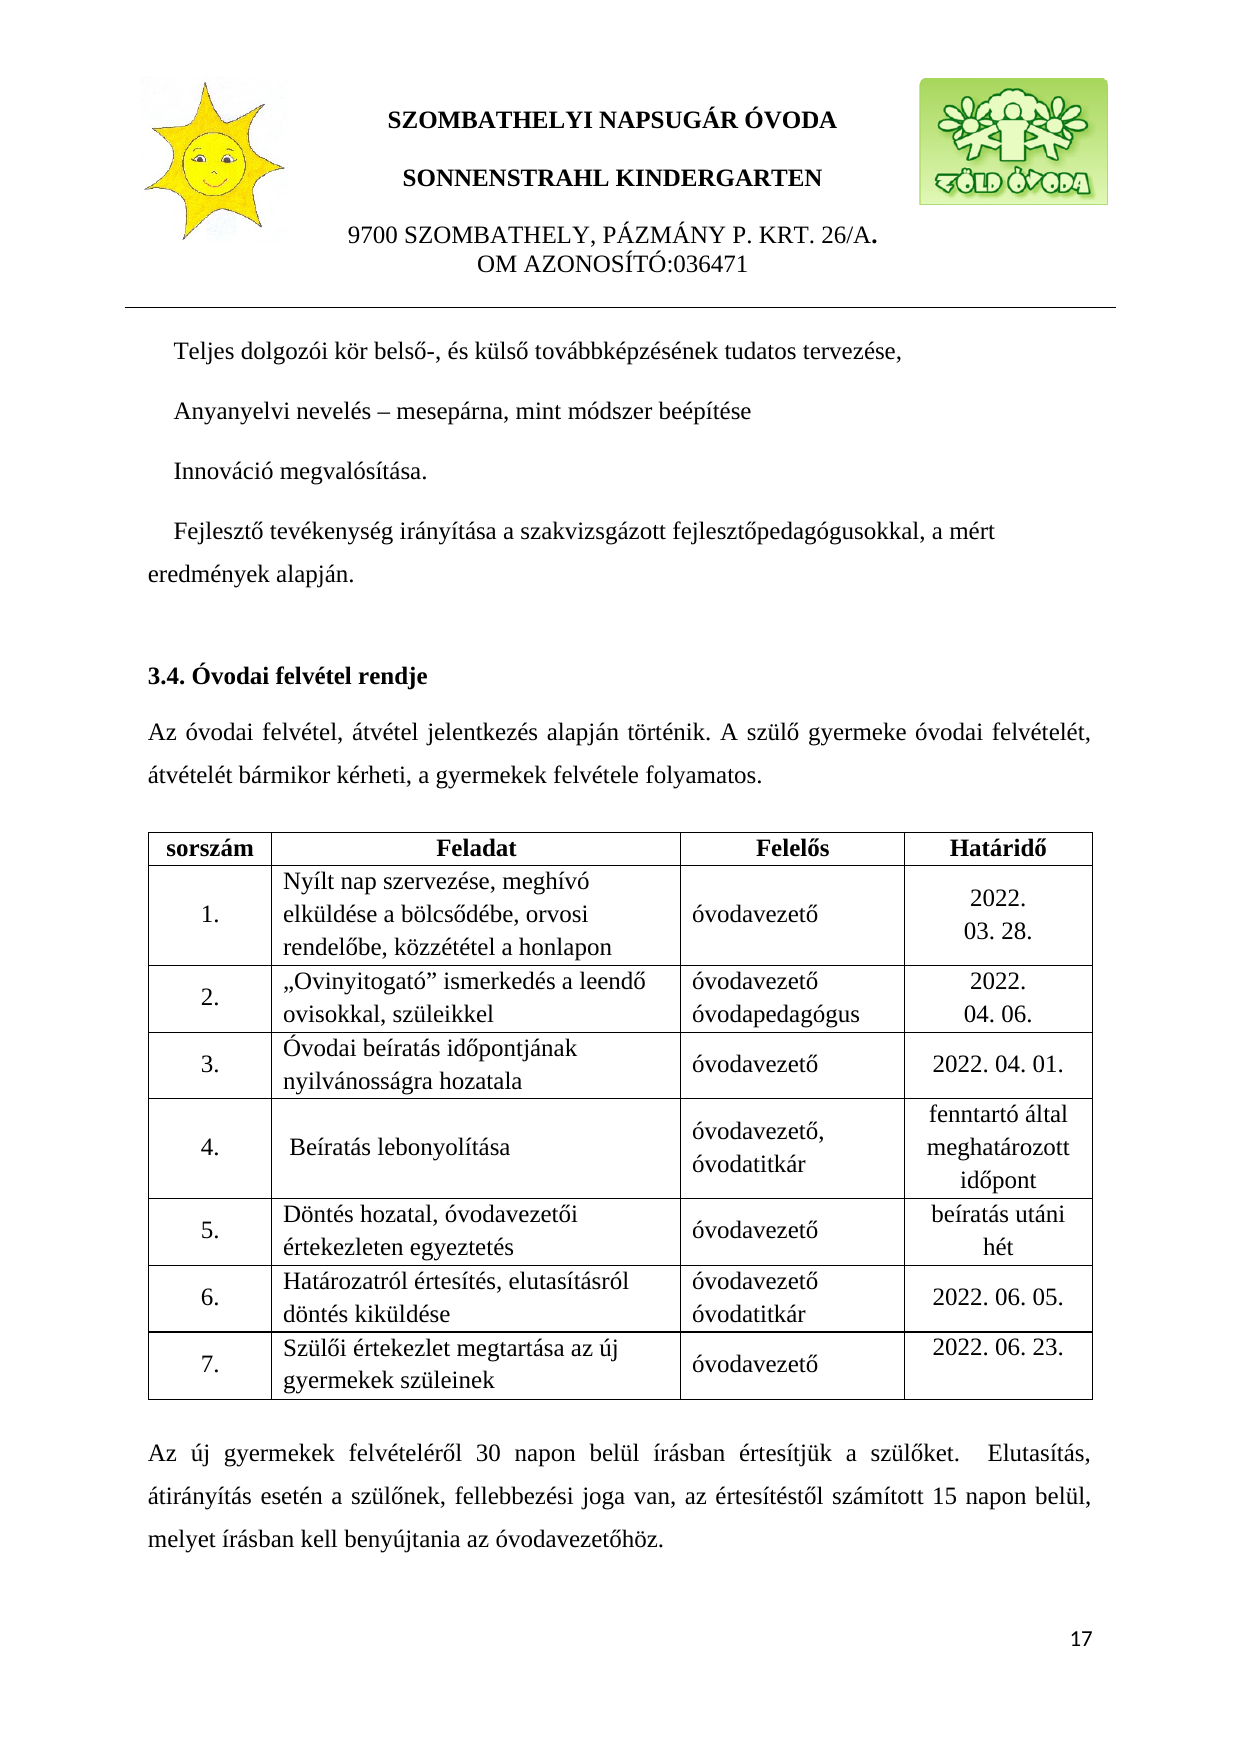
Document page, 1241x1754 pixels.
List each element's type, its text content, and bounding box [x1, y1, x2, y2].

text Az óvodai felvétel, átvétel jelentkezés alapján történik. A szülő gyermeke óvodai felvételét, átvételét bármikor kérheti, a gyermekek felvétele folyamatos. [148, 717, 1092, 788]
table_cell Határozatról értesítés, elutasításról döntés kiküldése [272, 1266, 680, 1331]
table_cell 4. [149, 1099, 271, 1198]
table_cell óvodavezető [681, 1199, 904, 1265]
table_cell óvodavezető [681, 1033, 904, 1098]
text  Anyanyelvi nevelés – mesepárna, mint módszer beépítése [148, 396, 1092, 425]
table_cell 2022. 06. 05. [905, 1266, 1092, 1331]
table_cell 2022. 03. 28. [905, 866, 1092, 965]
table_cell 3. [149, 1033, 271, 1098]
table_cell Szülői értekezlet megtartása az új gyermekek szüleinek [272, 1333, 680, 1398]
table_cell 2022. 06. 23. [905, 1333, 1092, 1398]
subtitle 3.4. Óvodai felvétel rendje [148, 661, 1092, 690]
table_cell 5. [149, 1199, 271, 1265]
table_cell Döntés hozatal, óvodavezetői értekezleten egyeztetés [272, 1199, 680, 1265]
table_cell 2022. 04. 06. [905, 966, 1092, 1032]
table_cell fenntartó által meghatározott időpont [905, 1099, 1092, 1198]
table_cell óvodavezető óvodatitkár [681, 1266, 904, 1331]
table_cell Óvodai beíratás időpontjának nyilvánosságra hozatala [272, 1033, 680, 1098]
picture [919, 78, 1108, 205]
text  Innováció megvalósítása. [148, 456, 1092, 485]
table_cell beíratás utáni hét [905, 1199, 1092, 1265]
table_cell óvodavezető, óvodatitkár [681, 1099, 904, 1198]
table_header sorszám [149, 833, 271, 865]
table_cell óvodavezető óvodapedagógus [681, 966, 904, 1032]
table_cell 7. [149, 1333, 271, 1398]
table_cell Nyílt nap szervezése, meghívó elküldése a bölcsődébe, orvosi rendelőbe, közzététel a honlapon [272, 866, 680, 965]
table_cell óvodavezető [681, 1333, 904, 1398]
picture [137, 76, 288, 239]
table_cell 2. [149, 966, 271, 1032]
text Az új gyermekek felvételéről 30 napon belül írásban értesítjük a szülőket. Elutasítás, átirányítás esetén a szülőnek, fellebbezési joga van, az értesítéstől számított 15 napon belül, melyet írásban kell benyújtania az óvodavezetőhöz. [148, 1438, 1092, 1553]
text  Teljes dolgozói kör belső-, és külső továbbképzésének tudatos tervezése, [148, 336, 1092, 364]
table_cell 6. [149, 1266, 271, 1331]
table_cell „Ovinyitogató” ismerkedés a leendő ovisokkal, szüleikkel [272, 966, 680, 1032]
table_header Feladat [272, 833, 680, 865]
table_cell óvodavezető [681, 866, 904, 965]
table_header Határidő [905, 833, 1092, 865]
table_cell 2022. 04. 01. [905, 1033, 1092, 1098]
text  Fejlesztő tevékenység irányítása a szakvizsgázott fejlesztőpedagógusokkal, a mért eredmények alapján. [148, 516, 1092, 588]
table_cell 1. [149, 866, 271, 965]
table_cell Beíratás lebonyolítása [272, 1099, 680, 1198]
table_header Felelős [681, 833, 904, 865]
